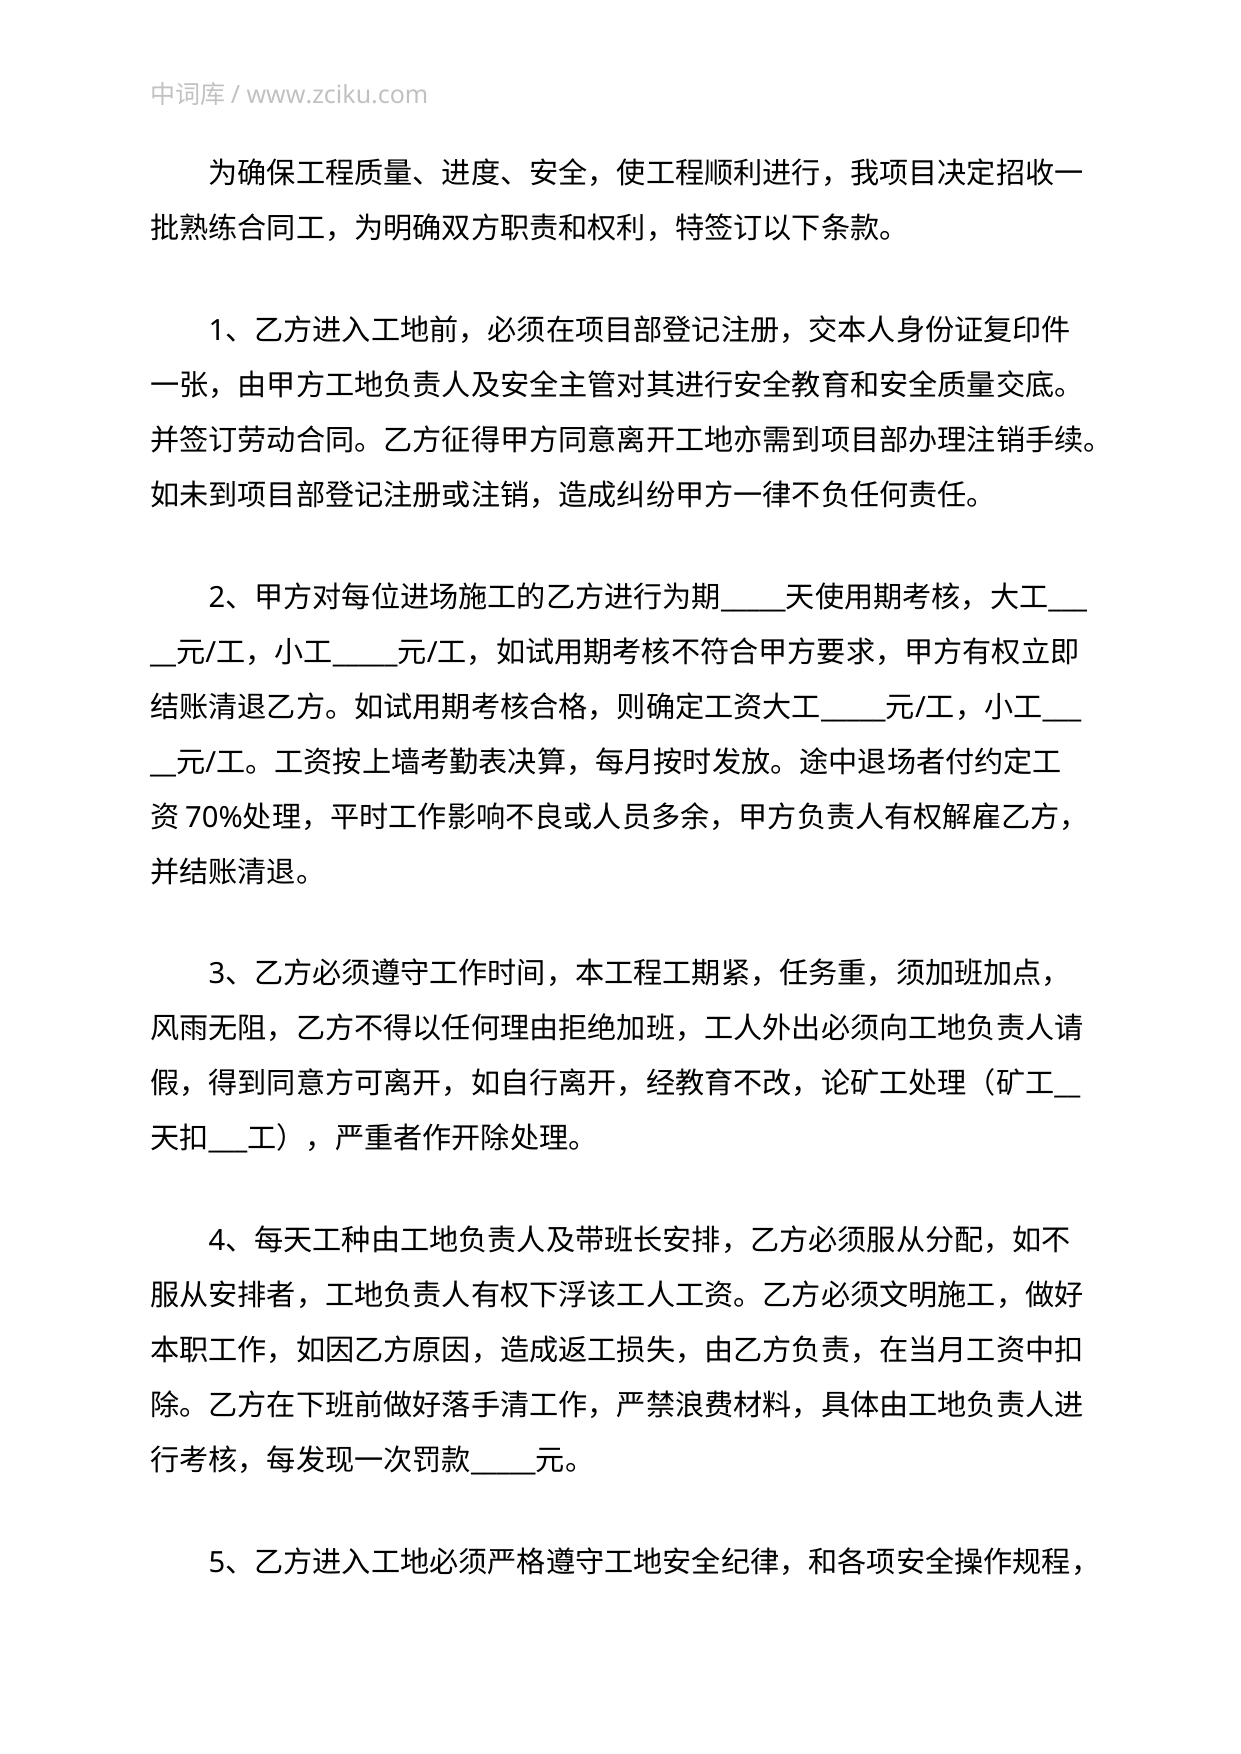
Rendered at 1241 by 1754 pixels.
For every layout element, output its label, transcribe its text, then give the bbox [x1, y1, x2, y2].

text 2、甲方对每位进场施工的乙方进行为期_____天使用期考核，大工_____元/工，小工_____元/工，如试用期考核不符合甲方要求，甲方有权立即结账清退乙方。如试用期考核合格，则确定工资大工_____元/工，小工_____元/工。工资按上墙考勤表决算，每月按时发放。途中退场者付约定工资70%处理，平时工作影响不良或人员多余，甲方负责人有权解雇乙方，并结账清退。 [150, 573, 1090, 891]
text 1、乙方进入工地前，必须在项目部登记注册，交本人身份证复印件一张，由甲方工地负责人及安全主管对其进行安全教育和安全质量交底。并签订劳动合同。乙方征得甲方同意离开工地亦需到项目部办理注销手续。如未到项目部登记注册或注销，造成纠纷甲方一律不负任何责任。 [150, 307, 1090, 514]
text 4、每天工种由工地负责人及带班长安排，乙方必须服从分配，如不服从安排者，工地负责人有权下浮该工人工资。乙方必须文明施工，做好本职工作，如因乙方原因，造成返工损失，由乙方负责，在当月工资中扣除。乙方在下班前做好落手清工作，严禁浪费材料，具体由工地负责人进行考核，每发现一次罚款_____元。 [150, 1217, 1090, 1479]
text 为确保工程质量、进度、安全，使工程顺利进行，我项目决定招收一批熟练合同工，为明确双方职责和权利，特签订以下条款。 [150, 150, 1090, 247]
text 3、乙方必须遵守工作时间，本工程工期紧，任务重，须加班加点，风雨无阻，乙方不得以任何理由拒绝加班，工人外出必须向工地负责人请假，得到同意方可离开，如自行离开，经教育不改，论矿工处理（矿工__天扣___工），严重者作开除处理。 [150, 950, 1090, 1157]
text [150, 1538, 1090, 1581]
